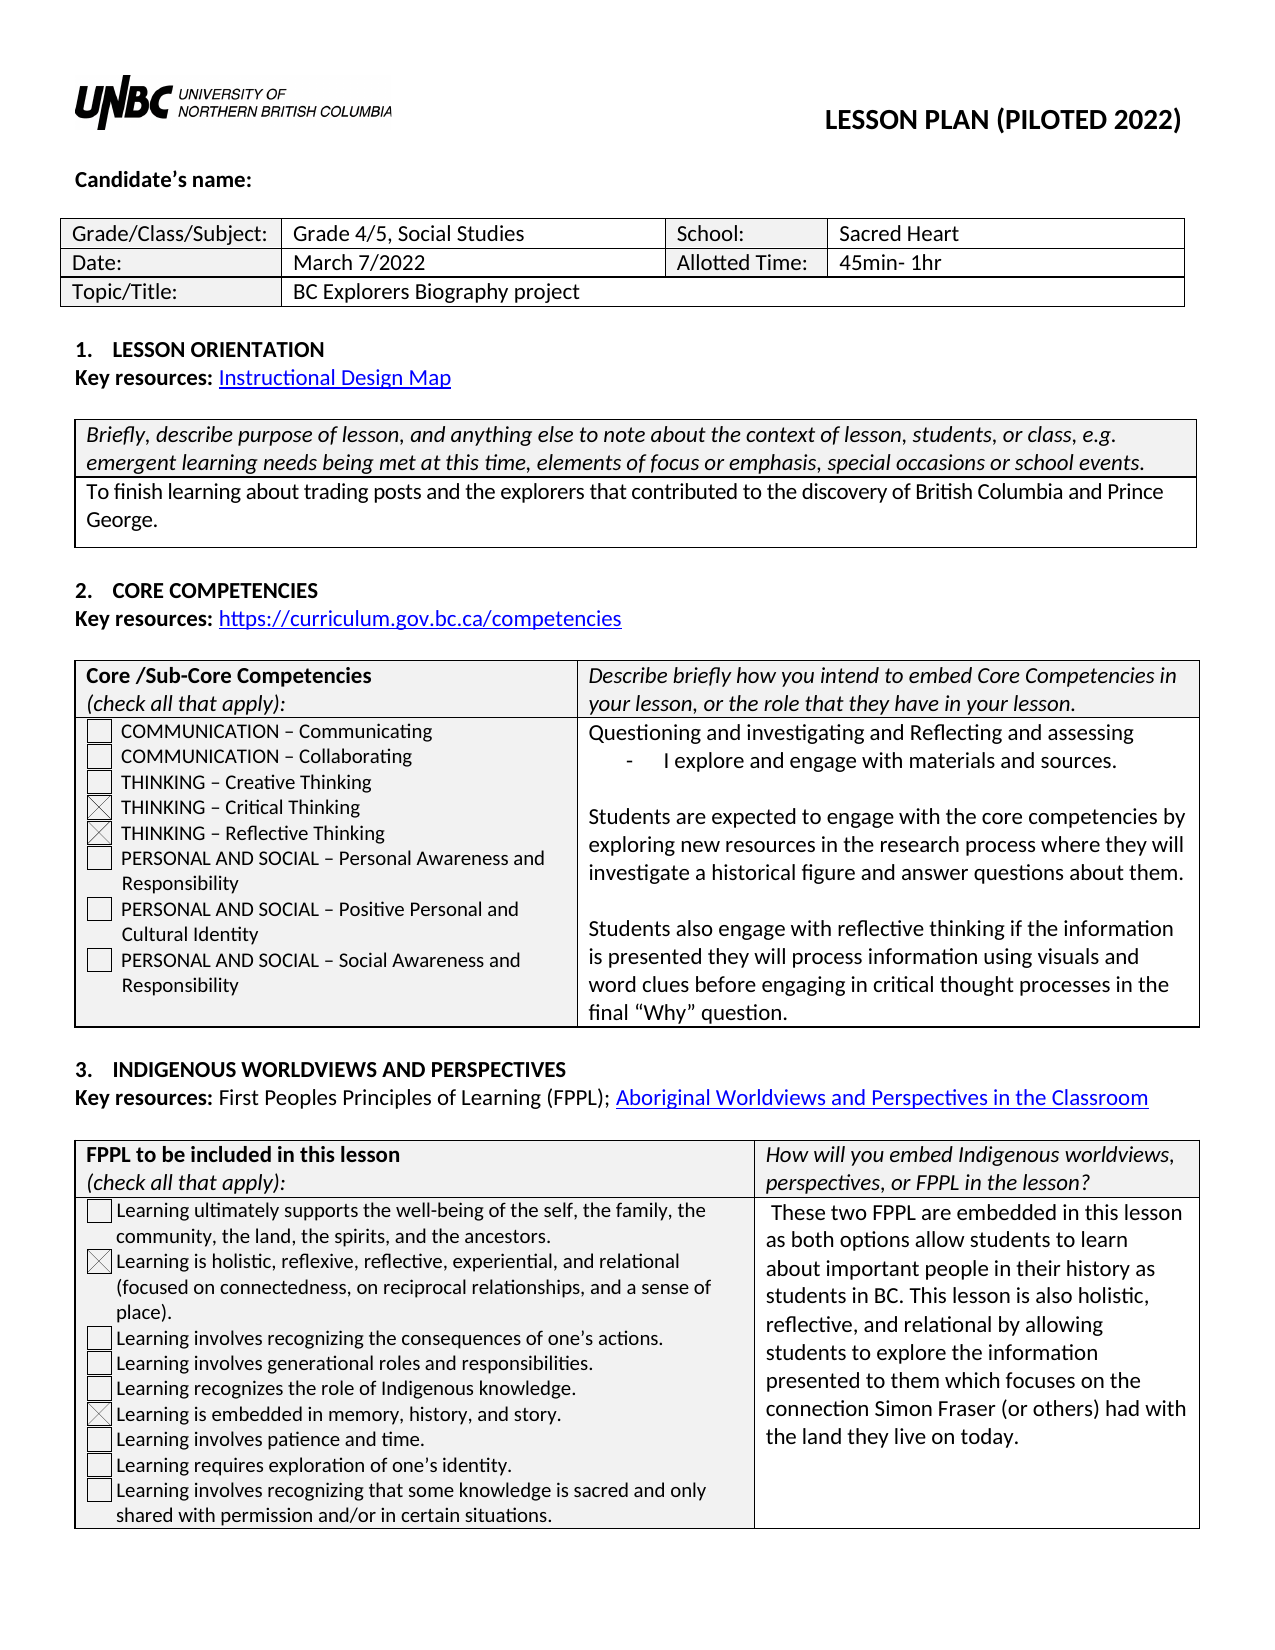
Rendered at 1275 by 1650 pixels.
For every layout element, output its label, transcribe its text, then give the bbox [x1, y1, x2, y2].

text LESSON PLAN (PILOTED 2022) [75, 75, 1200, 137]
table_cell These two FPPL are embedded in this lesson as both options allow students to learn about important people in their history as students in BC. This lesson is also holistic, reflective, and relational by allowing students to explore the information presented to them which focuses on the connection Simon Fraser (or others) had with the land they live on today. [755, 1198, 1199, 1528]
picture [75, 75, 392, 130]
table_header Sacred Heart [828, 219, 1184, 247]
table_header School: [666, 219, 827, 247]
list INDIGENOUS WORLDVIEWS AND PERSPECTIVES [75, 1055, 1200, 1083]
table_cell Learning ultimately supports the well-being of the self, the family, the community, the land, the spirits, and the ancestors. Learning is holistic, reflexive, reflective, experiential, and relational (focused on connectedness, on reciprocal relationships, and a sense of place). Learning involves recognizing the consequences of one’s actions. Learning involves generational roles and responsibilities. Learning recognizes the role of Indigenous knowledge. Learning is embedded in memory, history, and story. Learning involves patience and time. Learning requires exploration of one’s identity. Learning involves recognizing that some knowledge is sacred and only shared with permission and/or in certain situations. [76, 1198, 754, 1528]
text Candidate’s name: [75, 165, 1200, 193]
table_header How will you embed Indigenous worldviews, perspectives, or FPPL in the lesson? [755, 1141, 1199, 1197]
table_header Grade 4/5, Social Studies [282, 219, 665, 247]
table_header Briefly, describe purpose of lesson, and anything else to note about the context of lesson, students, or class, e.g. emergent learning needs being met at this time, elements of focus or emphasis, special occasions or school events. [76, 420, 1196, 476]
text Key resources: Instructional Design Map [75, 363, 1200, 391]
table_header FPPL to be included in this lesson (check all that apply): [76, 1141, 754, 1197]
list LESSON ORIENTATION [75, 335, 1200, 363]
table_cell BC Explorers Biography project [282, 278, 1184, 306]
table_cell 45min- 1hr [828, 249, 1184, 276]
table_cell To finish learning about trading posts and the explorers that contributed to the discovery of British Columbia and Prince George. [76, 478, 1196, 547]
table_cell March 7/2022 [282, 249, 665, 276]
text Key resources: https://curriculum.gov.bc.ca/competencies [75, 604, 1200, 632]
table_header Core /Sub-Core Competencies (check all that apply): [76, 661, 577, 717]
table_header Grade/Class/Subject: [61, 219, 281, 247]
text Key resources: First Peoples Principles of Learning (FPPL); Aboriginal Worldviews and Perspectives in the Classroom [75, 1083, 1200, 1111]
table_cell Questioning and investigating and Reflecting and assessing I explore and engage with materials and sources. Students are expected to engage with the core competencies by exploring new resources in the research process where they will investigate a historical figure and answer questions about them. Students also engage with reflective thinking if the information is presented they will process information using visuals and word clues before engaging in critical thought processes in the final “Why” question. [578, 718, 1199, 1026]
table_cell Allotted Time: [666, 249, 827, 276]
list CORE COMPETENCIES [75, 576, 1200, 604]
table_header Describe briefly how you intend to embed Core Competencies in your lesson, or the role that they have in your lesson. [578, 661, 1199, 717]
table_cell Topic/Title: [61, 278, 281, 306]
table_cell COMMUNICATION – Communicating COMMUNICATION – Collaborating THINKING – Creative Thinking THINKING – Critical Thinking THINKING – Reflective Thinking PERSONAL AND SOCIAL – Personal Awareness and Responsibility PERSONAL AND SOCIAL – Positive Personal and Cultural Identity PERSONAL AND SOCIAL – Social Awareness and Responsibility [76, 718, 577, 1026]
table_cell Date: [61, 249, 281, 276]
